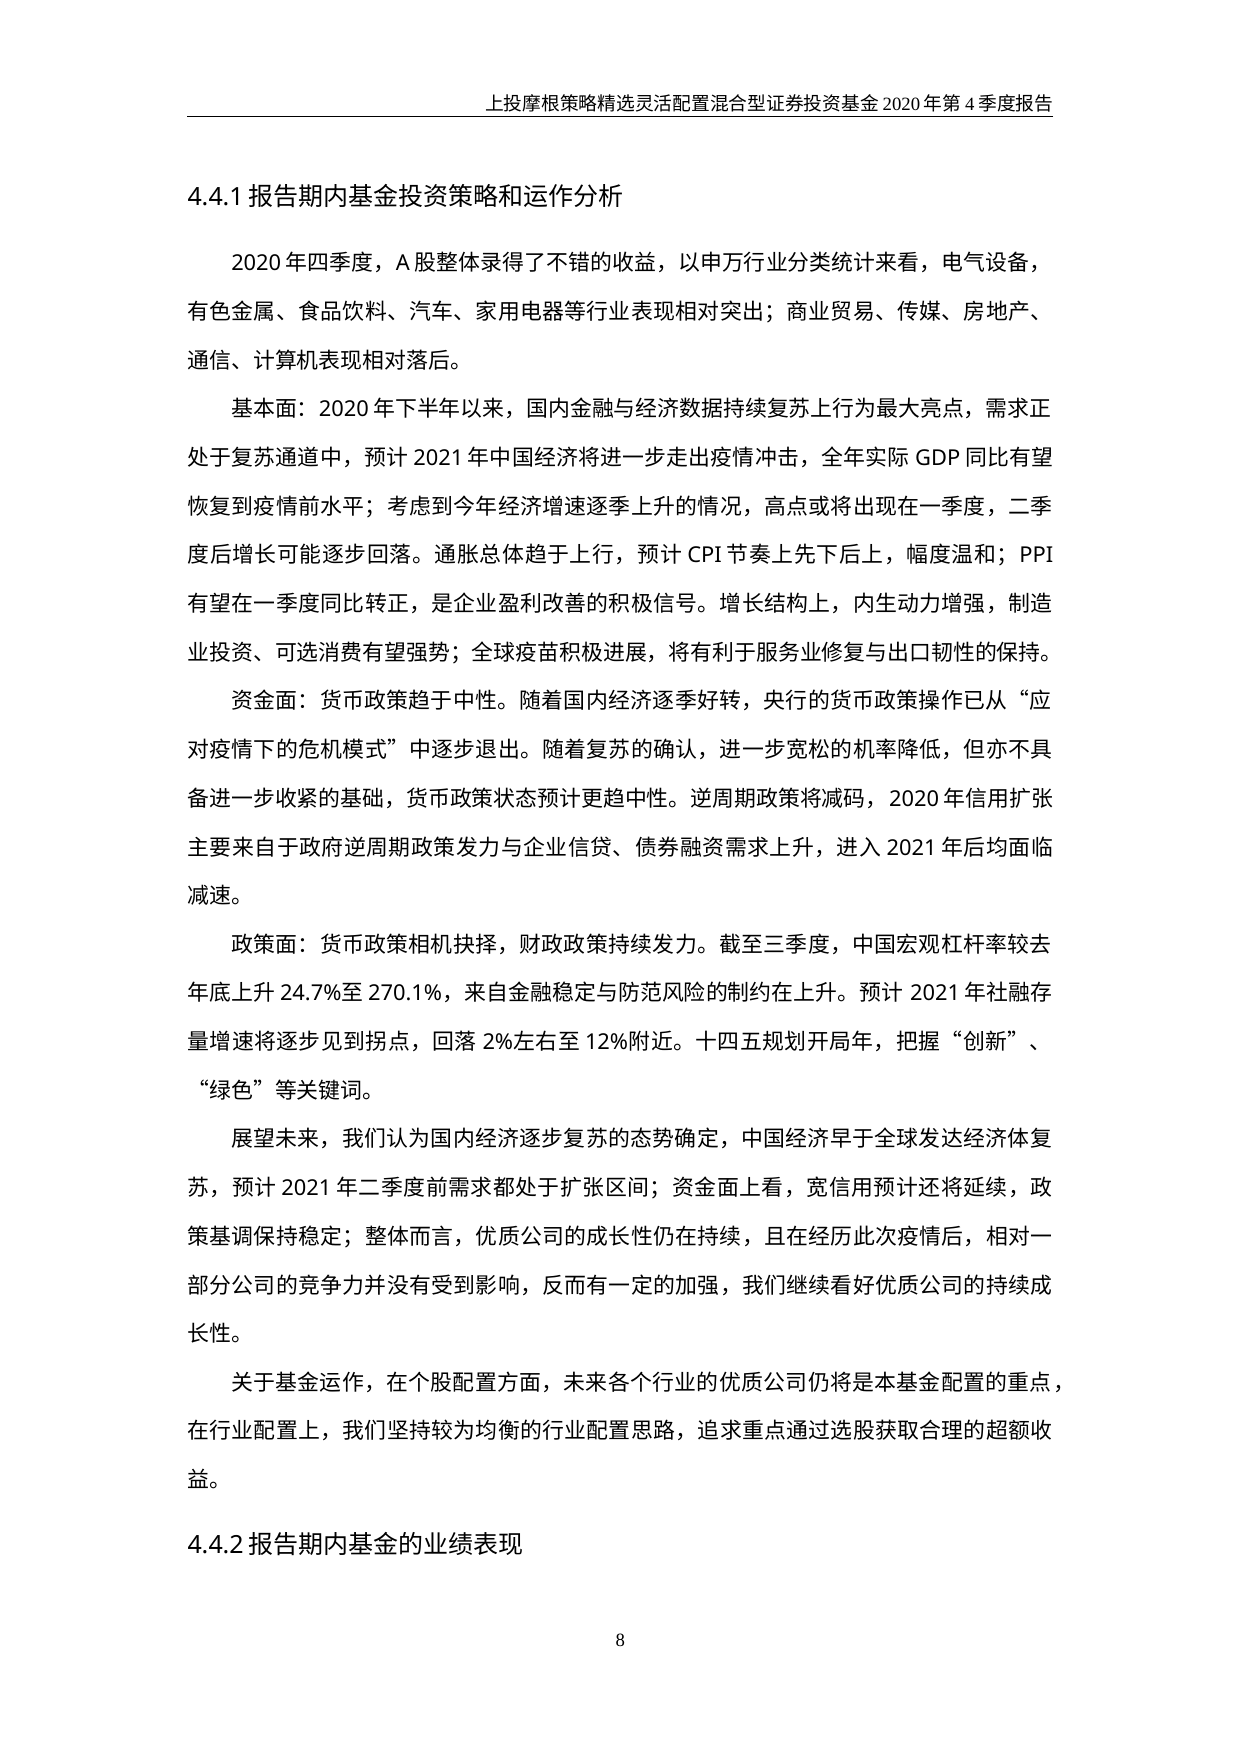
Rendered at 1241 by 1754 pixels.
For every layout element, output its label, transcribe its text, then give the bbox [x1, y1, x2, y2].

text 资金面：货币政策趋于中性。随着国内经济逐季好转，央行的货币政策操作已从“应对疫情下的危机模式”中逐步退出。随着复苏的确认，进一步宽松的机率降低，但亦不具备进一步收紧的基础，货币政策状态预计更趋中性。逆周期政策将减码，2020年信用扩张主要来自于政府逆周期政策发力与企业信贷、债券融资需求上升，进入2021年后均面临减速。 [187, 683, 1053, 911]
text 关于基金运作，在个股配置方面，未来各个行业的优质公司仍将是本基金配置的重点，在行业配置上，我们坚持较为均衡的行业配置思路，追求重点通过选股获取合理的超额收益。 [187, 1364, 1053, 1494]
text 政策面：货币政策相机抉择，财政政策持续发力。截至三季度，中国宏观杠杆率较去年底上升24.7%至270.1%，来自金融稳定与防范风险的制约在上升。预计2021年社融存量增速将逐步见到拐点，回落2%左右至12%附近。十四五规划开局年，把握“创新”、“绿色”等关键词。 [187, 926, 1053, 1105]
text 基本面：2020年下半年以来，国内金融与经济数据持续复苏上行为最大亮点，需求正处于复苏通道中，预计2021年中国经济将进一步走出疫情冲击，全年实际GDP同比有望恢复到疫情前水平；考虑到今年经济增速逐季上升的情况，高点或将出现在一季度，二季度后增长可能逐步回落。通胀总体趋于上行，预计CPI节奏上先下后上，幅度温和；PPI有望在一季度同比转正，是企业盈利改善的积极信号。增长结构上，内生动力增强，制造业投资、可选消费有望强势；全球疫苗积极进展，将有利于服务业修复与出口韧性的保持。 [187, 391, 1053, 667]
text 4.4.2报告期内基金的业绩表现 [187, 1510, 1053, 1575]
text 展望未来，我们认为国内经济逐步复苏的态势确定，中国经济早于全球发达经济体复苏，预计2021年二季度前需求都处于扩张区间；资金面上看，宽信用预计还将延续，政策基调保持稳定；整体而言，优质公司的成长性仍在持续，且在经历此次疫情后，相对一部分公司的竞争力并没有受到影响，反而有一定的加强，我们继续看好优质公司的持续成长性。 [187, 1121, 1053, 1348]
text 4.4.1报告期内基金投资策略和运作分析 [187, 162, 1053, 227]
text 2020年四季度，A股整体录得了不错的收益，以申万行业分类统计来看，电气设备，有色金属、食品饮料、汽车、家用电器等行业表现相对突出；商业贸易、传媒、房地产、通信、计算机表现相对落后。 [187, 245, 1053, 375]
